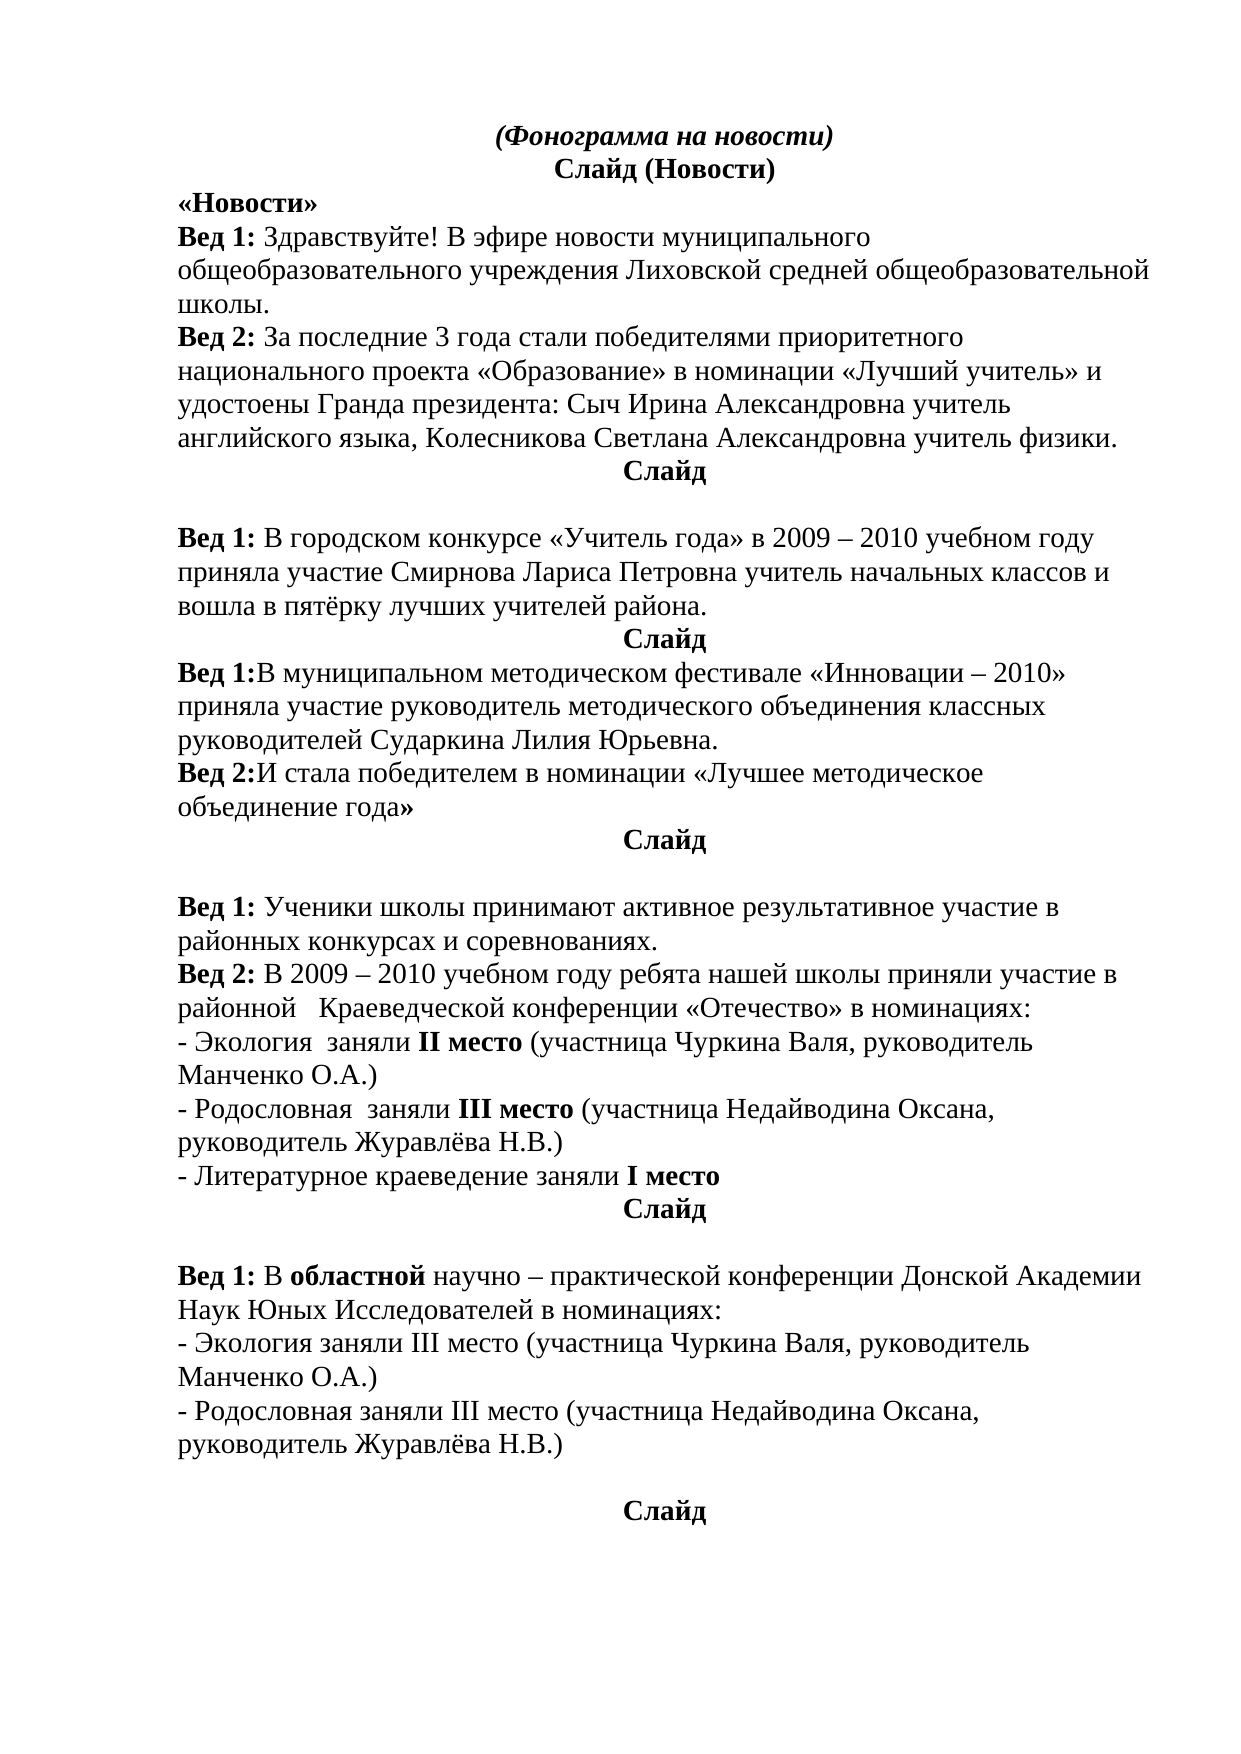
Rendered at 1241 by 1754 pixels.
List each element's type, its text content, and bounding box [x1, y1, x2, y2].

text (Фонограмма на новости) [177, 118, 1152, 152]
text Вед 2: За последние 3 года стали победителями приоритетного национального проекта «Образование» в номинации «Лучший учитель» и удостоены Гранда президента: Сыч Ирина Александровна учитель английского языка, Колесникова Светлана Александровна учитель физики. [177, 319, 1152, 453]
text Слайд [177, 621, 1152, 655]
text Вед 1: В городском конкурсе «Учитель года» в 2009 – 2010 учебном году приняла участие Смирнова Лариса Петровна учитель начальных классов и вошла в пятёрку лучших учителей района. [177, 521, 1152, 621]
text Вед 1:В муниципальном методическом фестивале «Инновации – 2010» приняла участие руководитель методического объединения классных руководителей Сударкина Лилия Юрьевна. [177, 655, 1152, 755]
text Слайд [177, 1493, 1152, 1527]
text Слайд [177, 822, 1152, 856]
text - Родословная заняли III место (участница Недайводина Оксана, руководитель Журавлёва Н.В.) [177, 1393, 1152, 1460]
text Слайд (Новости) [177, 152, 1152, 185]
text Вед 2: В 2009 – 2010 учебном году ребята нашей школы приняли участие в районной Краеведческой конференции «Отечество» в номинациях: [177, 957, 1152, 1024]
text Вед 2:И стала победителем в номинации «Лучшее методическое объединение года» [177, 755, 1152, 822]
text - Литературное краеведение заняли I место [177, 1158, 1152, 1191]
text Вед 1: В областной научно – практической конференции Донской Академии Наук Юных Исследователей в номинациях: [177, 1258, 1152, 1326]
text Вед 1: Ученики школы принимают активное результативное участие в районных конкурсах и соревнованиях. [177, 889, 1152, 957]
text Слайд [177, 1191, 1152, 1225]
text - Экология заняли III место (участница Чуркина Валя, руководитель Манченко О.А.) [177, 1326, 1152, 1393]
text - Родословная заняли III место (участница Недайводина Оксана, руководитель Журавлёва Н.В.) [177, 1091, 1152, 1158]
text - Экология заняли II место (участница Чуркина Валя, руководитель Манченко О.А.) [177, 1024, 1152, 1091]
text «Новости» [177, 185, 1152, 219]
text Слайд [177, 453, 1152, 487]
text Вед 1: Здравствуйте! В эфире новости муниципального общеобразовательного учреждения Лиховской средней общеобразовательной школы. [177, 219, 1152, 319]
